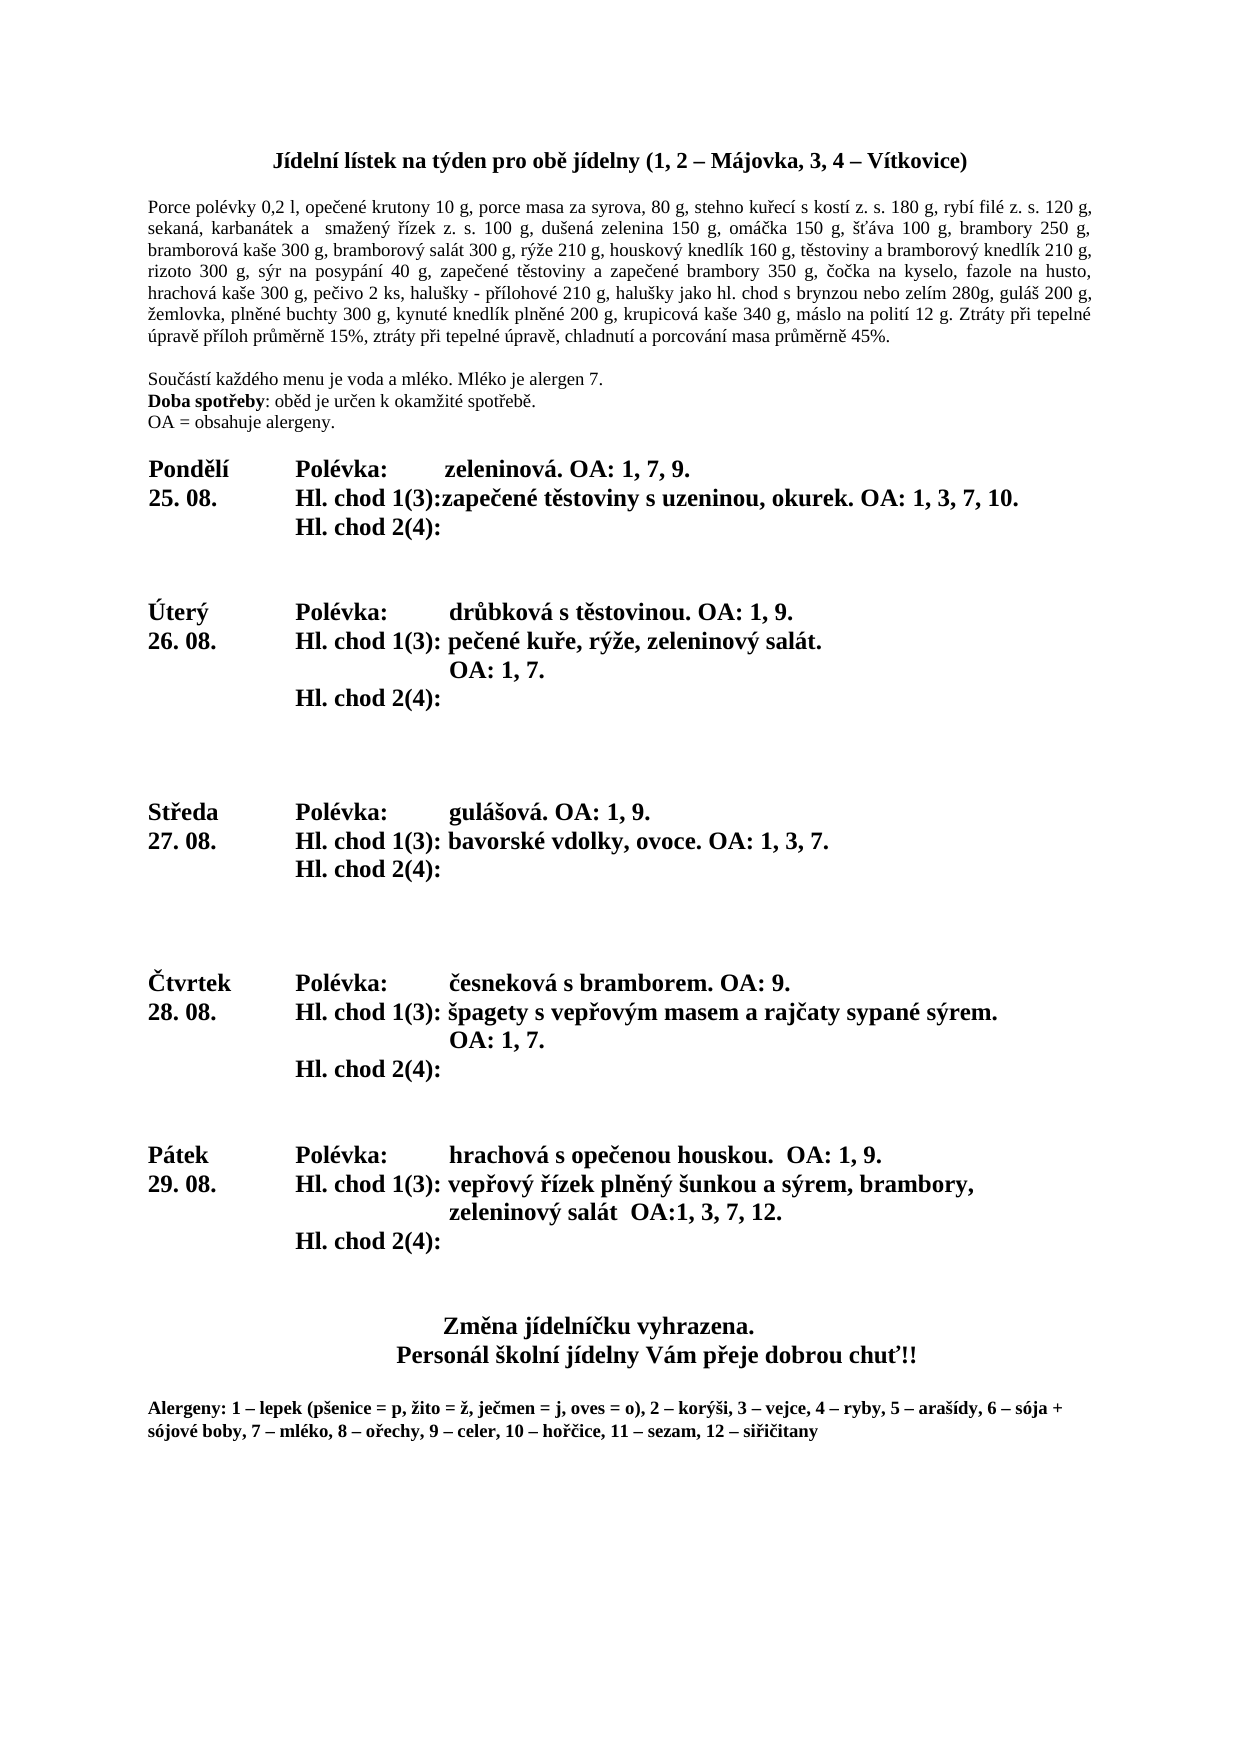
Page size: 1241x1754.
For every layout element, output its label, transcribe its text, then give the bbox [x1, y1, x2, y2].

text OA = obsahuje alergeny. [148, 411, 1093, 433]
text Pondělí Polévka: zeleninová. OA: 1, 7, 9. [148, 454, 1093, 483]
text Hl. chod 2(4): [148, 854, 1093, 883]
text Porce polévky 0,2 l, opečené krutony 10 g, porce masa za syrova, 80 g, stehno kuřecí s kostí z. s. 180 g, rybí filé z. s. 120 g, sekaná, karbanátek a smažený řízek z. s. 100 g, dušená zelenina 150 g, omáčka 150 g, šťáva 100 g, brambory 250 g, bramborová kaše 300 g, bramborový salát 300 g, rýže 210 g, houskový knedlík 160 g, těstoviny a bramborový knedlík 210 g, rizoto 300 g, sýr na posypání 40 g, zapečené těstoviny a zapečené brambory 350 g, čočka na kyselo, fazole na husto, hrachová kaše 300 g, pečivo 2 ks, halušky - přílohové 210 g, halušky jako hl. chod s brynzou nebo zelím 280g, guláš 200 g, žemlovka, plněné buchty 300 g, kynuté knedlík plněné 200 g, krupicová kaše 340 g, máslo na polití 12 g. Ztráty při tepelné úpravě příloh průměrně 15%, ztráty při tepelné úpravě, chladnutí a porcování masa průměrně 45%. [148, 196, 1093, 346]
text Hl. chod 2(4): [148, 512, 1093, 541]
text 27. 08. Hl. chod 1(3): bavorské vdolky, ovoce. OA: 1, 3, 7. [148, 826, 1093, 854]
text Čtvrtek Polévka: česneková s bramborem. OA: 9. [148, 968, 1093, 997]
text Pátek Polévka: hrachová s opečenou houskou. OA: 1, 9. [148, 1140, 1093, 1169]
text Jídelní lístek na týden pro obě jídelny (1, 2 – Májovka, 3, 4 – Vítkovice) [148, 148, 1093, 174]
text Hl. chod 2(4): [148, 1054, 1093, 1083]
text Personál školní jídelny Vám přeje dobrou chuť!! [148, 1340, 1093, 1368]
text OA: 1, 7. [148, 1026, 1093, 1054]
text 25. 08. Hl. chod 1(3):zapečené těstoviny s uzeninou, okurek. OA: 1, 3, 7, 10. [148, 483, 1093, 512]
text Doba spotřeby: oběd je určen k okamžité spotřebě. [148, 389, 1093, 411]
text Součástí každého menu je voda a mléko. Mléko je alergen 7. [148, 368, 1093, 389]
text Středa Polévka: gulášová. OA: 1, 9. [148, 797, 1093, 826]
text 29. 08. Hl. chod 1(3): vepřový řízek plněný šunkou a sýrem, brambory, zeleninový salát OA:1, 3, 7, 12. Hl. chod 2(4): [148, 1169, 1093, 1255]
text 28. 08. Hl. chod 1(3): špagety s vepřovým masem a rajčaty sypané sýrem. [148, 997, 1093, 1026]
text Úterý Polévka: drůbková s těstovinou. OA: 1, 9. [148, 597, 1093, 626]
text 26. 08. Hl. chod 1(3): pečené kuře, rýže, zeleninový salát. OA: 1, 7. Hl. chod 2(4): [148, 626, 1093, 712]
text Alergeny: 1 – lepek (pšenice = p, žito = ž, ječmen = j, oves = o), 2 – korýši, 3 – vejce, 4 – ryby, 5 – arašídy, 6 – sója + sójové boby, 7 – mléko, 8 – ořechy, 9 – celer, 10 – hořčice, 11 – sezam, 12 – siřičitany [148, 1397, 1093, 1441]
text Změna jídelníčku vyhrazena. [148, 1311, 1093, 1340]
